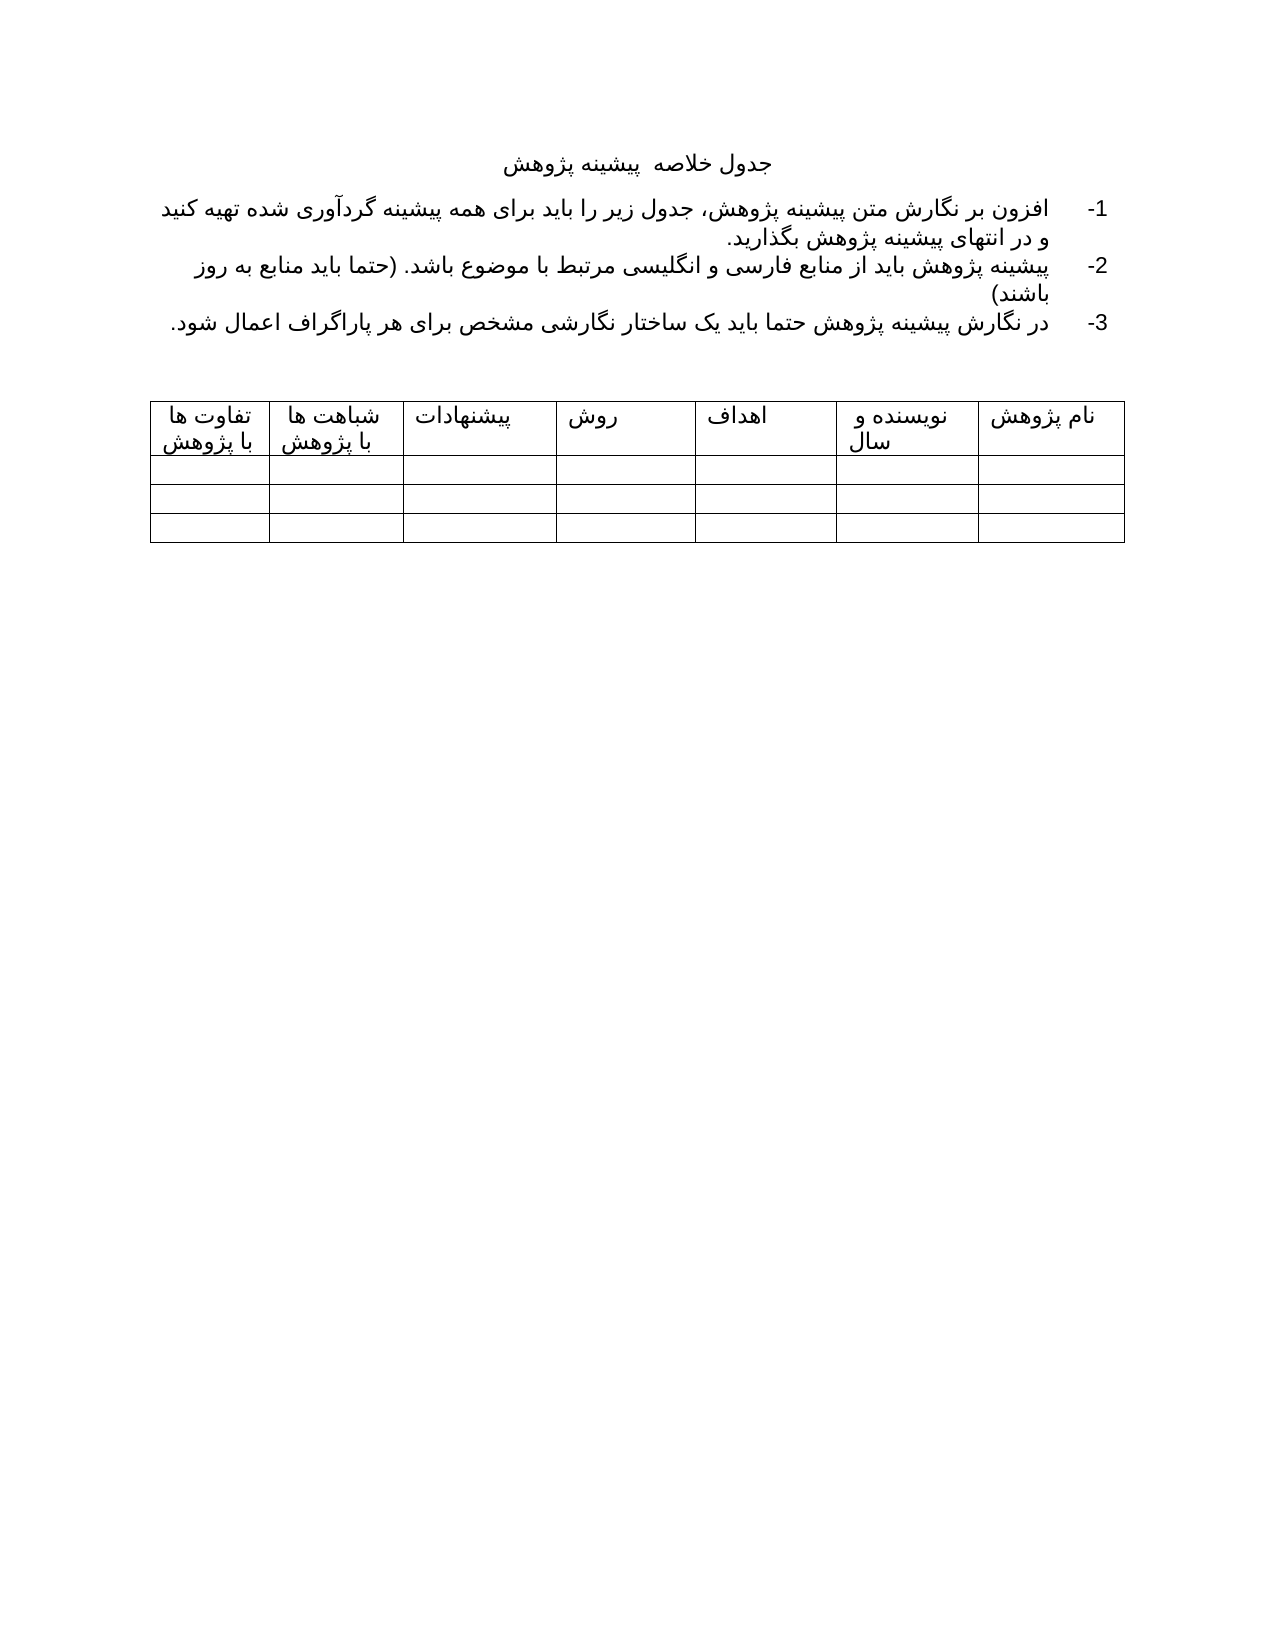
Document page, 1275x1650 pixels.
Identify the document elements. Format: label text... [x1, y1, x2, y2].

table_cell [696, 514, 836, 542]
table_cell [557, 485, 695, 513]
table_cell [151, 485, 269, 513]
table_cell [837, 514, 978, 542]
table_cell [696, 485, 836, 513]
table_cell [404, 485, 556, 513]
table_cell [557, 456, 695, 484]
table_cell [404, 514, 556, 542]
table_cell [837, 485, 978, 513]
table_header نام پژوهش [979, 402, 1124, 454]
table_cell [837, 456, 978, 484]
table_cell [979, 485, 1124, 513]
table_header نویسنده و سال [837, 402, 978, 454]
table_header شباهت ها با پژوهش [270, 402, 403, 454]
table_cell [270, 456, 403, 484]
table_cell [270, 485, 403, 513]
table_cell [557, 514, 695, 542]
table_header اهداف [696, 402, 836, 454]
table_header پیشنهادات [404, 402, 556, 454]
table_cell [404, 456, 556, 484]
list پیشینه پژوهش باید از منابع فارسی و انگلیسی مرتبط با موضوع باشد. (حتما باید منابع به روز باشند) [150, 252, 1087, 307]
text جدول خلاصه پیشینه پژوهش [150, 150, 1125, 176]
table_cell [979, 456, 1124, 484]
table_header روش [557, 402, 695, 454]
table_header تفاوت ها با پژوهش [151, 402, 269, 454]
table_cell [151, 514, 269, 542]
list در نگارش پیشینه پژوهش حتما باید یک ساختار نگارشی مشخص برای هر پاراگراف اعمال شود. [150, 309, 1087, 335]
table_cell [979, 514, 1124, 542]
table_cell [696, 456, 836, 484]
list افزون بر نگارش متن پیشینه پژوهش، جدول زیر را باید برای همه پیشینه گردآوری شده تهیه کنید و در انتهای پیشینه پژوهش بگذارید. [150, 195, 1087, 250]
table_cell [151, 456, 269, 484]
table_cell [270, 514, 403, 542]
